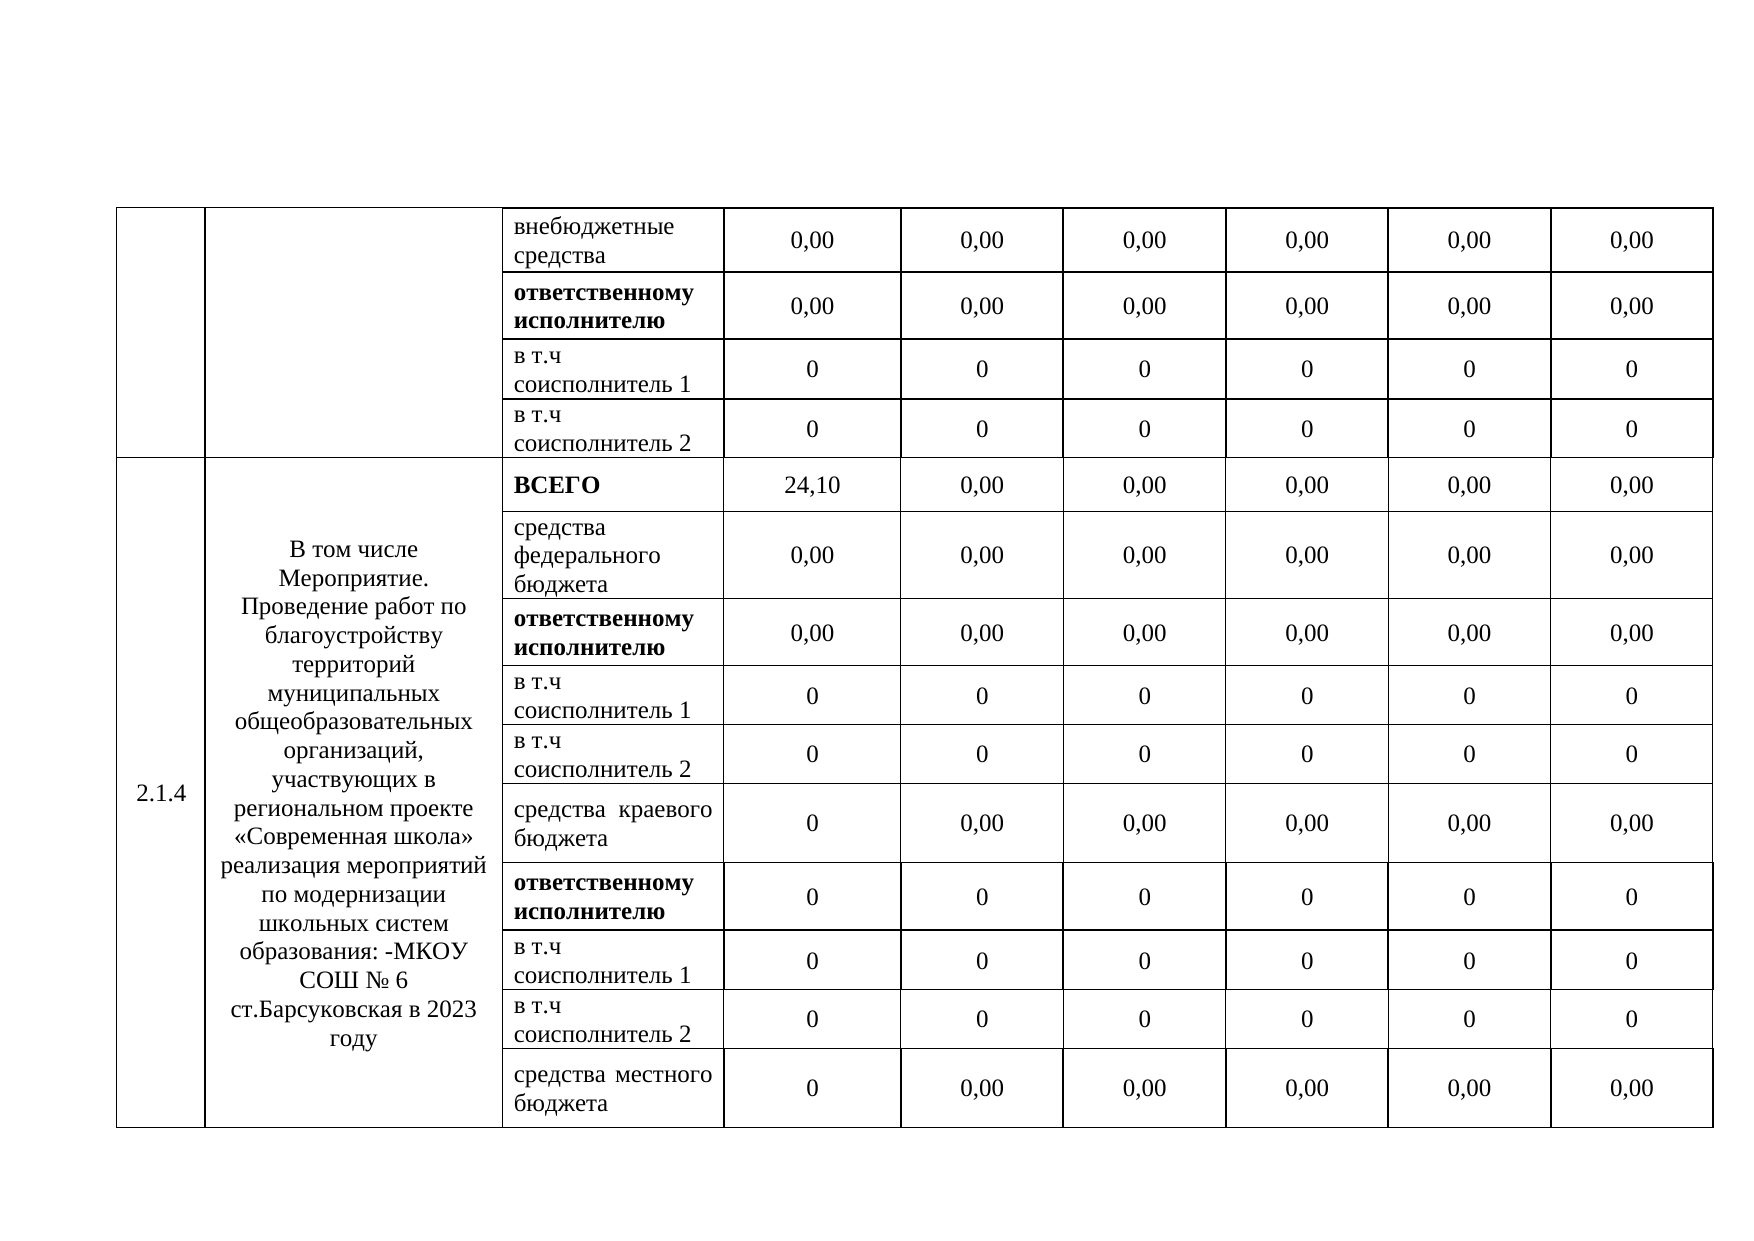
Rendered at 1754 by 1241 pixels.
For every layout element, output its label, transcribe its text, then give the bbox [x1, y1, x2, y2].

table_cell 0,00 [1551, 599, 1712, 665]
table_cell 0,00 [1226, 512, 1388, 598]
table_cell 0 [1227, 400, 1387, 457]
table_cell 0 [724, 725, 900, 782]
table_cell 0 [1552, 340, 1712, 397]
table_cell ответственному исполнителю [503, 599, 723, 665]
table_cell 0 [1551, 725, 1712, 782]
table_cell 0 [1064, 666, 1225, 724]
table_cell средства федерального бюджета [503, 512, 723, 598]
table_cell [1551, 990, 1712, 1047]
table_cell 0,00 [1064, 209, 1225, 271]
table_cell 0 [1226, 666, 1388, 724]
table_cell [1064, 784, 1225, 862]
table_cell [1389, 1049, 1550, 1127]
table_cell 0,00 [901, 512, 1063, 598]
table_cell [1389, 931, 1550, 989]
table_cell 0,00 [1064, 599, 1225, 665]
table_cell 0,00 [1064, 273, 1225, 338]
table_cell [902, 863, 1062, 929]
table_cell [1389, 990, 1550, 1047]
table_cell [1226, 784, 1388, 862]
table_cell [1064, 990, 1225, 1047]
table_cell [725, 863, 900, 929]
table_cell 0,00 [1226, 599, 1388, 665]
table_cell 0,00 [1551, 458, 1712, 511]
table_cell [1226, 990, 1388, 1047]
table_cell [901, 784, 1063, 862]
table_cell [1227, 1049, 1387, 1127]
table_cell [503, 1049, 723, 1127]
table_cell 0,00 [1064, 512, 1225, 598]
table_cell 0 [1389, 725, 1550, 782]
table_cell 0 [725, 400, 900, 457]
table_cell 0,00 [1551, 512, 1712, 598]
table_cell в т.ч соисполнитель 1 [503, 666, 723, 724]
table_cell 0,00 [1064, 458, 1225, 511]
table_cell 0 [1226, 725, 1388, 782]
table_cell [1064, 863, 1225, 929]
table_cell ВСЕГО [503, 458, 723, 511]
table_cell 0,00 [724, 512, 900, 598]
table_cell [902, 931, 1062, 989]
table_cell 0,00 [1226, 458, 1388, 511]
table_cell 0 [1389, 666, 1550, 724]
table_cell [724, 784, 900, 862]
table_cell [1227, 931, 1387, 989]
table_cell 0 [1064, 400, 1225, 457]
table_cell 24,10 [724, 458, 900, 511]
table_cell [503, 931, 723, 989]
table_cell 0 [901, 666, 1063, 724]
table_cell 0 [1552, 400, 1712, 457]
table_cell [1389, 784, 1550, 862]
table_cell внебюджетные средства [503, 209, 723, 271]
table_cell 0,00 [1552, 209, 1712, 271]
table_cell 0,00 [901, 599, 1063, 665]
table_cell 0 [725, 340, 900, 397]
table_cell 0,00 [725, 209, 900, 271]
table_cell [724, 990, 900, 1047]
table_cell в т.ч соисполнитель 1 [503, 340, 723, 397]
table_cell 0 [1064, 340, 1225, 397]
table_cell 0,00 [902, 209, 1062, 271]
table_cell 0,00 [1227, 209, 1387, 271]
table_cell 0 [902, 400, 1062, 457]
table_cell 0,00 [1389, 458, 1550, 511]
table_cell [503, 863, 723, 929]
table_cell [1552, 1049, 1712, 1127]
table_cell ответственному исполнителю [503, 273, 723, 338]
table_cell 2.1.4 [117, 458, 204, 1127]
table_cell 0 [1551, 666, 1712, 724]
table_cell 0,00 [1389, 599, 1550, 665]
table_cell 0,00 [902, 273, 1062, 338]
table_cell 0 [1389, 400, 1550, 457]
table_cell 0,00 [1389, 209, 1550, 271]
table_cell В том числе Мероприятие. Проведение работ по благоустройству территорий муниципальных общеобразовательных организаций, участвующих в региональном проекте «Современная школа» реализация мероприятий по модернизации школьных систем образования: -МКОУ СОШ № 6 ст.Барсуковская в 2023 году [206, 458, 502, 1127]
table_cell 0 [1064, 725, 1225, 782]
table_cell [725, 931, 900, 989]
table_cell 0,00 [724, 599, 900, 665]
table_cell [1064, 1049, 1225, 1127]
table_cell 0,00 [901, 458, 1063, 511]
table_cell 0,00 [1389, 273, 1550, 338]
table_cell 0 [1227, 340, 1387, 397]
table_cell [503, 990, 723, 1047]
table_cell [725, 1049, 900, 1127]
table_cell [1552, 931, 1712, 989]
table_cell 0,00 [1389, 512, 1550, 598]
table_cell 0,00 [1552, 273, 1712, 338]
table_cell 0 [1389, 340, 1550, 397]
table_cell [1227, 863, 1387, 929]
table_cell 0,00 [1227, 273, 1387, 338]
table_cell 0 [902, 340, 1062, 397]
table_cell 0,00 [725, 273, 900, 338]
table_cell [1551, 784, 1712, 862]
table_cell в т.ч соисполнитель 2 [503, 725, 723, 782]
table_cell в т.ч соисполнитель 2 [503, 400, 723, 457]
table_cell средства краевого бюджета [503, 784, 723, 862]
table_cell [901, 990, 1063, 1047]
table_cell 0 [901, 725, 1063, 782]
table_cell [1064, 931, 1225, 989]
table_cell 0 [724, 666, 900, 724]
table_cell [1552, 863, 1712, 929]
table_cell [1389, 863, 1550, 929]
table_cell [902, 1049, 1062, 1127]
